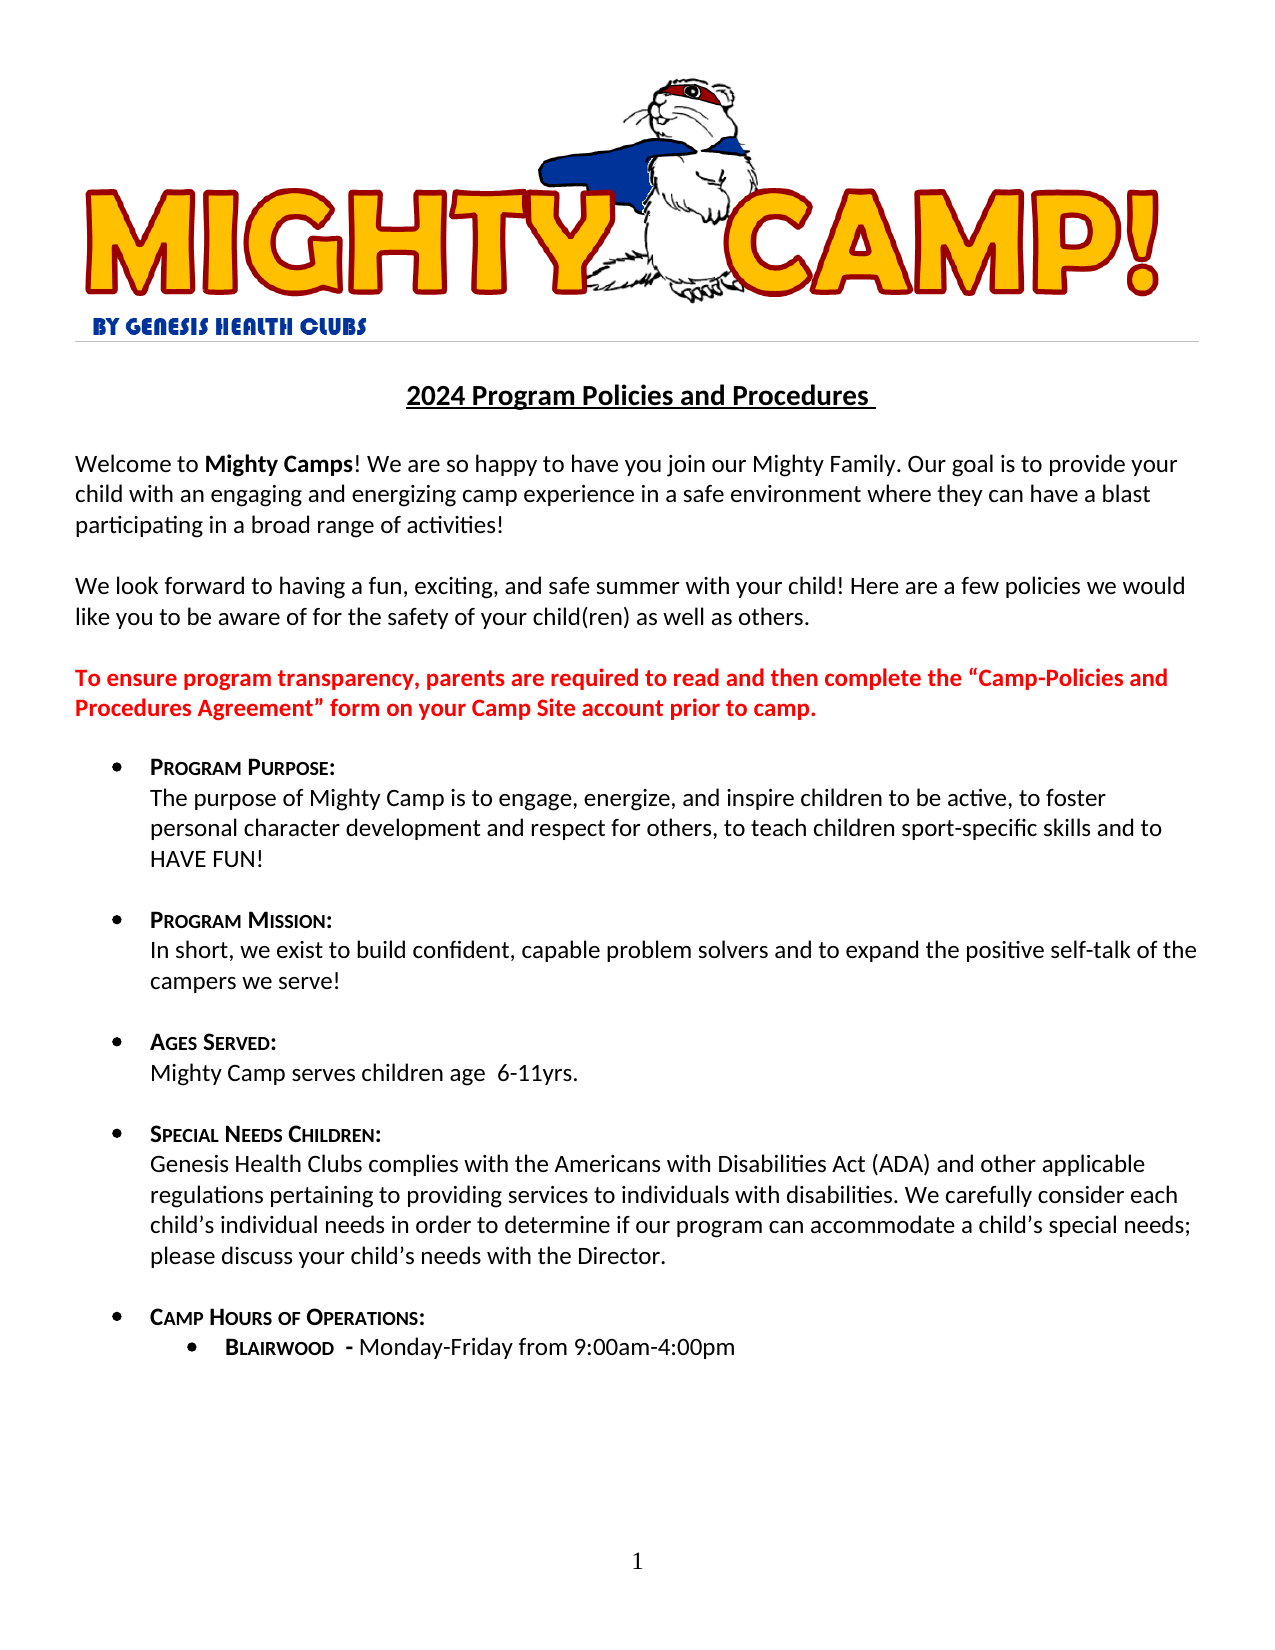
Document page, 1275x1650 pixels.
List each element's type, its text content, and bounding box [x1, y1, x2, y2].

text The purpose of Mighty Camp is to engage, energize, and inspire children to be active, to foster personal character development and respect for others, to teach children sport-specific skills and to HAVE FUN! [150, 782, 1200, 874]
text 2024 Program Policies and Procedures [75, 377, 1200, 412]
list Program Mission: [112, 904, 1200, 935]
list Blairwood - Monday-Friday from 9:00am-4:00pm [187, 1331, 1200, 1362]
picture [75, 75, 1200, 342]
text Mighty Camp serves children age 6-11yrs. [150, 1057, 1200, 1087]
text Welcome to Mighty Camps! We are so happy to have you join our Mighty Family. Our goal is to provide your child with an engaging and energizing camp experience in a safe environment where they can have a blast participating in a broad range of activities! [75, 448, 1200, 540]
list Special Needs Children: [112, 1118, 1200, 1148]
text Genesis Health Clubs complies with the Americans with Disabilities Act (ADA) and other applicable regulations pertaining to providing services to individuals with disabilities. We carefully consider each child’s individual needs in order to determine if our program can accommodate a child’s special needs; please discuss your child’s needs with the Director. [150, 1148, 1200, 1270]
text In short, we exist to build confident, capable problem solvers and to expand the positive self-talk of the campers we serve! [150, 935, 1200, 996]
text We look forward to having a fun, exciting, and safe summer with your child! Here are a few policies we would like you to be aware of for the safety of your child(ren) as well as others. [75, 570, 1200, 631]
list Program Purpose: [112, 752, 1200, 782]
list Ages Served: [112, 1026, 1200, 1057]
text To ensure program transparency, parents are required to read and then complete the “Camp-Policies and Procedures Agreement” form on your Camp Site account prior to camp. [75, 662, 1200, 723]
list Camp Hours of Operations: [112, 1301, 1200, 1331]
